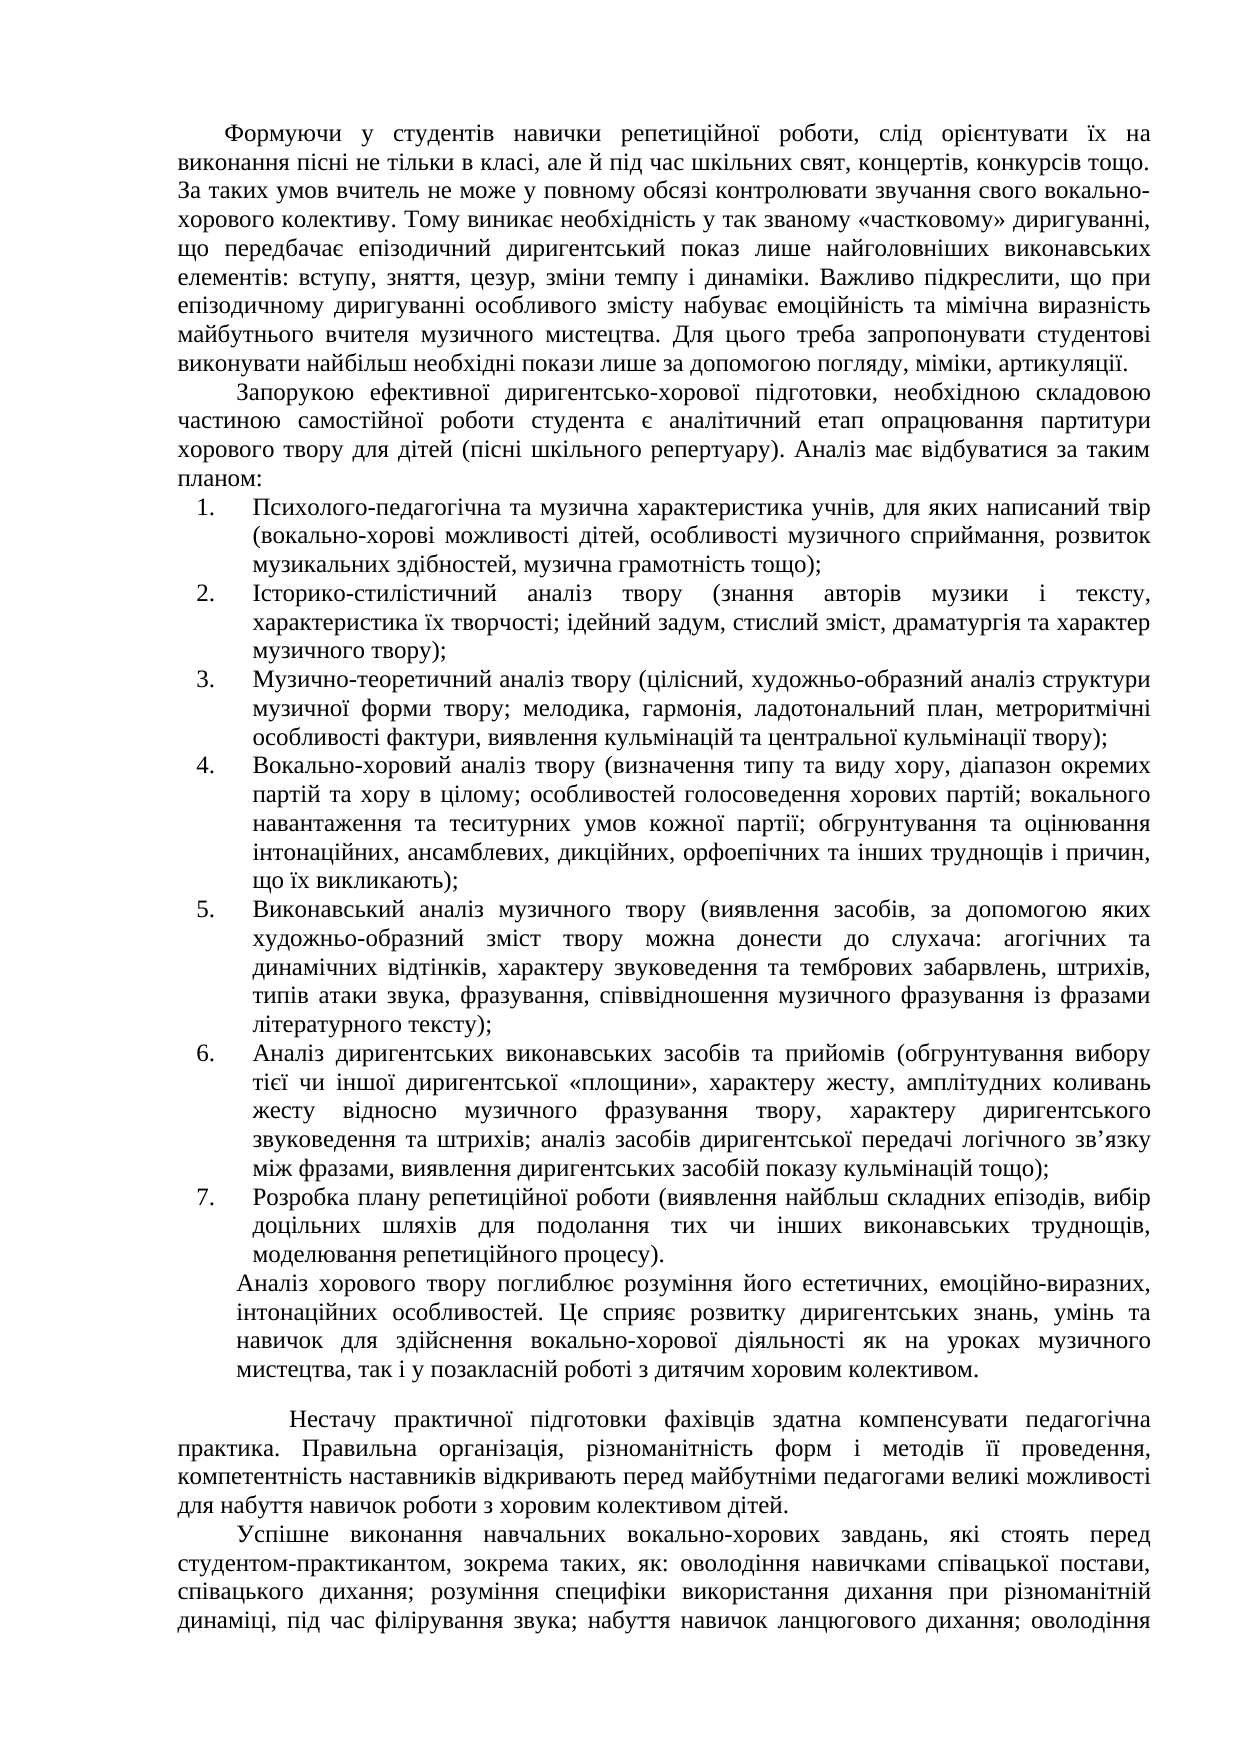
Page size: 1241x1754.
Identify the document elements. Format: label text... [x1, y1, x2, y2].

text Нестачу практичної підготовки фахівців здатна компенсувати педагогічна практика. Правильна організація, різноманітність форм і методів її проведення, компетентність наставників відкривають перед майбутніми педагогами великі можливості для набуття навичок роботи з хоровим колективом дітей. [177, 1404, 1152, 1519]
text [177, 1519, 1152, 1634]
list Психолого-педагогічна та музична характеристика учнів, для яких написаний твір (вокально-хорові можливості дітей, особливості музичного сприймання, розвиток музикальних здібностей, музична грамотність тощо); [215, 492, 1152, 578]
text Формуючи у студентів навички репетиційної роботи, слід орієнтувати їх на виконання пісні не тільки в класі, але й під час шкільних свят, концертів, конкурсів тощо. За таких умов вчитель не може у повному обсязі контролювати звучання свого вокально-хорового колективу. Тому виникає необхідність у так званому «частковому» диригуванні, що передбачає епізодичний диригентський показ лише найголовніших виконавських елементів: вступу, зняття, цезур, зміни темпу і динаміки. Важливо підкреслити, що при епізодичному диригуванні особливого змісту набуває емоційність та мімічна виразність майбутнього вчителя музичного мистецтва. Для цього треба запропонувати студентові виконувати найбільш необхідні покази лише за допомогою погляду, міміки, артикуляції. [177, 118, 1152, 377]
list Музично-теоретичний аналіз твору (цілісний, художньо-образний аналіз структури музичної форми твору; мелодика, гармонія, ладотональний план, метроритмічні особливості фактури, виявлення кульмінацій та центральної кульмінації твору); [215, 664, 1152, 751]
list Історико-стилістичний аналіз твору (знання авторів музики і тексту, характеристика їх творчості; ідейний задум, стислий зміст, драматургія та характер музичного твору); [215, 578, 1152, 664]
list Аналіз диригентських виконавських засобів та прийомів (обгрунтування вибору тієї чи іншої диригентської «площини», характеру жесту, амплітудних коливань жесту відносно музичного фразування твору, характеру диригентського звуковедення та штрихів; аналіз засобів диригентської передачі логічного зв’язку між фразами, виявлення диригентських засобій показу кульмінацій тощо); [215, 1038, 1152, 1182]
list Виконавський аналіз музичного твору (виявлення засобів, за допомогою яких художньо-образний зміст твору можна донести до слухача: агогічних та динамічних відтінків, характеру звуковедення та тембрових забарвлень, штрихів, типів атаки звука, фразування, співвідношення музичного фразування із фразами літературного тексту); [215, 894, 1152, 1038]
list Аналіз хорового твору поглиблює розуміння його естетичних, емоційно-виразних, інтонаційних особливостей. Це сприяє розвитку диригентських знань, умінь та навичок для здійснення вокально-хорової діяльності як на уроках музичного мистецтва, так і у позакласній роботі з дитячим хоровим колективом. [236, 1268, 1152, 1383]
list Вокально-хоровий аналіз твору (визначення типу та виду хору, діапазон окремих партій та хору в цілому; особливостей голосоведення хорових партій; вокального навантаження та теситурних умов кожної партії; обгрунтування та оцінювання інтонаційних, ансамблевих, дикційних, орфоепічних та інших труднощів і причин, що їх викликають); [215, 751, 1152, 894]
text Запорукою ефективної диригентсько-хорової підготовки, необхідною складовою частиною самостійної роботи студента є аналітичний етап опрацювання партитури хорового твору для дітей (пісні шкільного репертуару). Аналіз має відбуватися за таким планом: [177, 377, 1152, 492]
list Розробка плану репетиційної роботи (виявлення найбльш складних епізодів, вибір доцільних шляхів для подолання тих чи інших виконавських труднощів, моделювання репетиційного процесу). [215, 1182, 1152, 1268]
